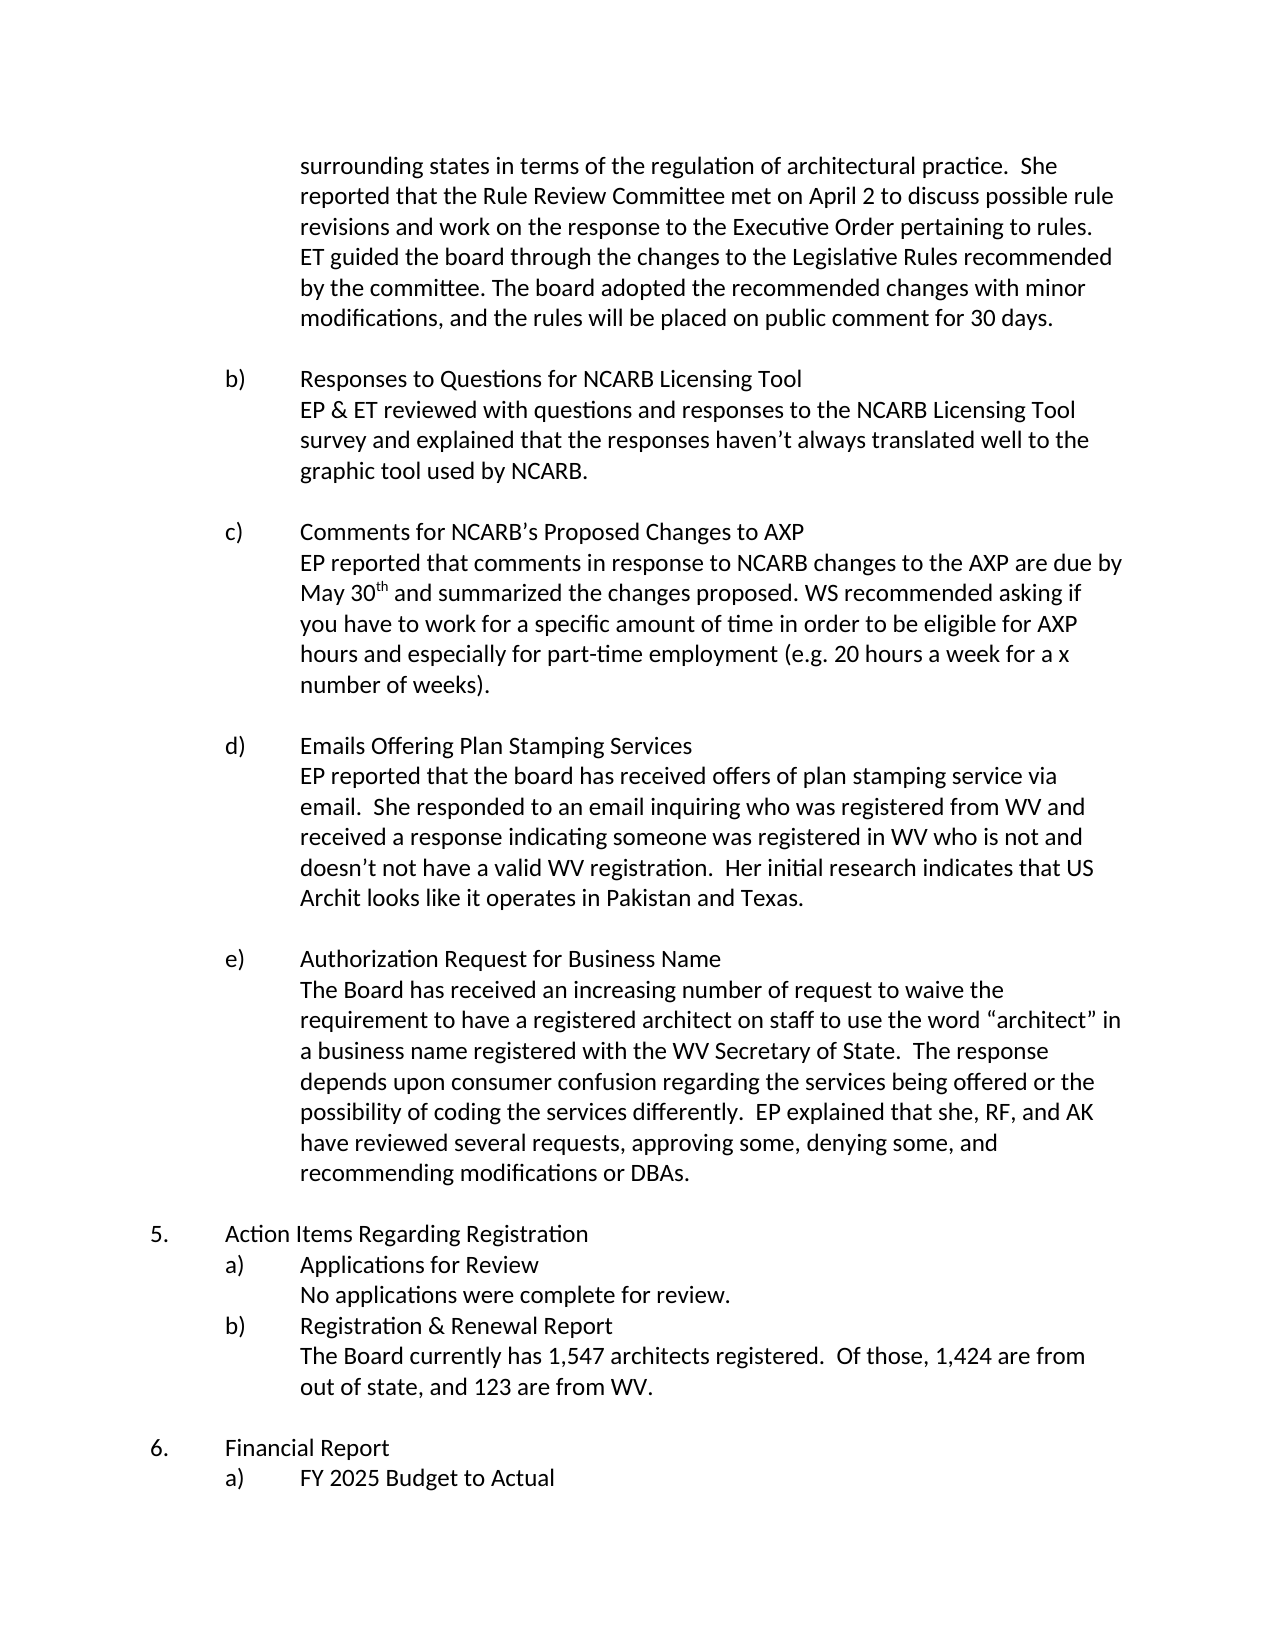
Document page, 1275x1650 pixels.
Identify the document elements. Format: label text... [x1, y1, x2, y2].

text The Board currently has 1,547 architects registered. Of those, 1,424 are from out of state, and 123 are from WV. [300, 1340, 1125, 1401]
text b) Responses to Questions for NCARB Licensing Tool [150, 364, 1125, 394]
text b) Registration & Renewal Report [150, 1310, 1125, 1340]
text No applications were complete for review. [150, 1279, 1125, 1310]
text e) Authorization Request for Business Name [150, 943, 1125, 974]
text EP reported that the board has received offers of plan stamping service via email. She responded to an email inquiring who was registered from WV and received a response indicating someone was registered in WV who is not and doesn’t not have a valid WV registration. Her initial research indicates that US Archit looks like it operates in Pakistan and Texas. [300, 760, 1125, 913]
text The Board has received an increasing number of request to waive the requirement to have a registered architect on staff to use the word “architect” in a business name registered with the WV Secretary of State. The response depends upon consumer confusion regarding the services being offered or the possibility of coding the services differently. EP explained that she, RF, and AK have reviewed several requests, approving some, denying some, and recommending modifications or DBAs. [300, 974, 1125, 1188]
text a) FY 2025 Budget to Actual [225, 1462, 1125, 1493]
text 6. Financial Report [150, 1432, 1125, 1462]
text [225, 150, 1125, 333]
text d) Emails Offering Plan Stamping Services [150, 730, 1125, 760]
text 5. Action Items Regarding Registration [150, 1218, 1125, 1249]
text EP reported that comments in response to NCARB changes to the AXP are due by May 30th and summarized the changes proposed. WS recommended asking if you have to work for a specific amount of time in order to be eligible for AXP hours and especially for part-time employment (e.g. 20 hours a week for a x number of weeks). [300, 547, 1125, 699]
text c) Comments for NCARB’s Proposed Changes to AXP [150, 516, 1125, 547]
text EP & ET reviewed with questions and responses to the NCARB Licensing Tool survey and explained that the responses haven’t always translated well to the graphic tool used by NCARB. [300, 394, 1125, 486]
text a) Applications for Review [150, 1249, 1125, 1279]
